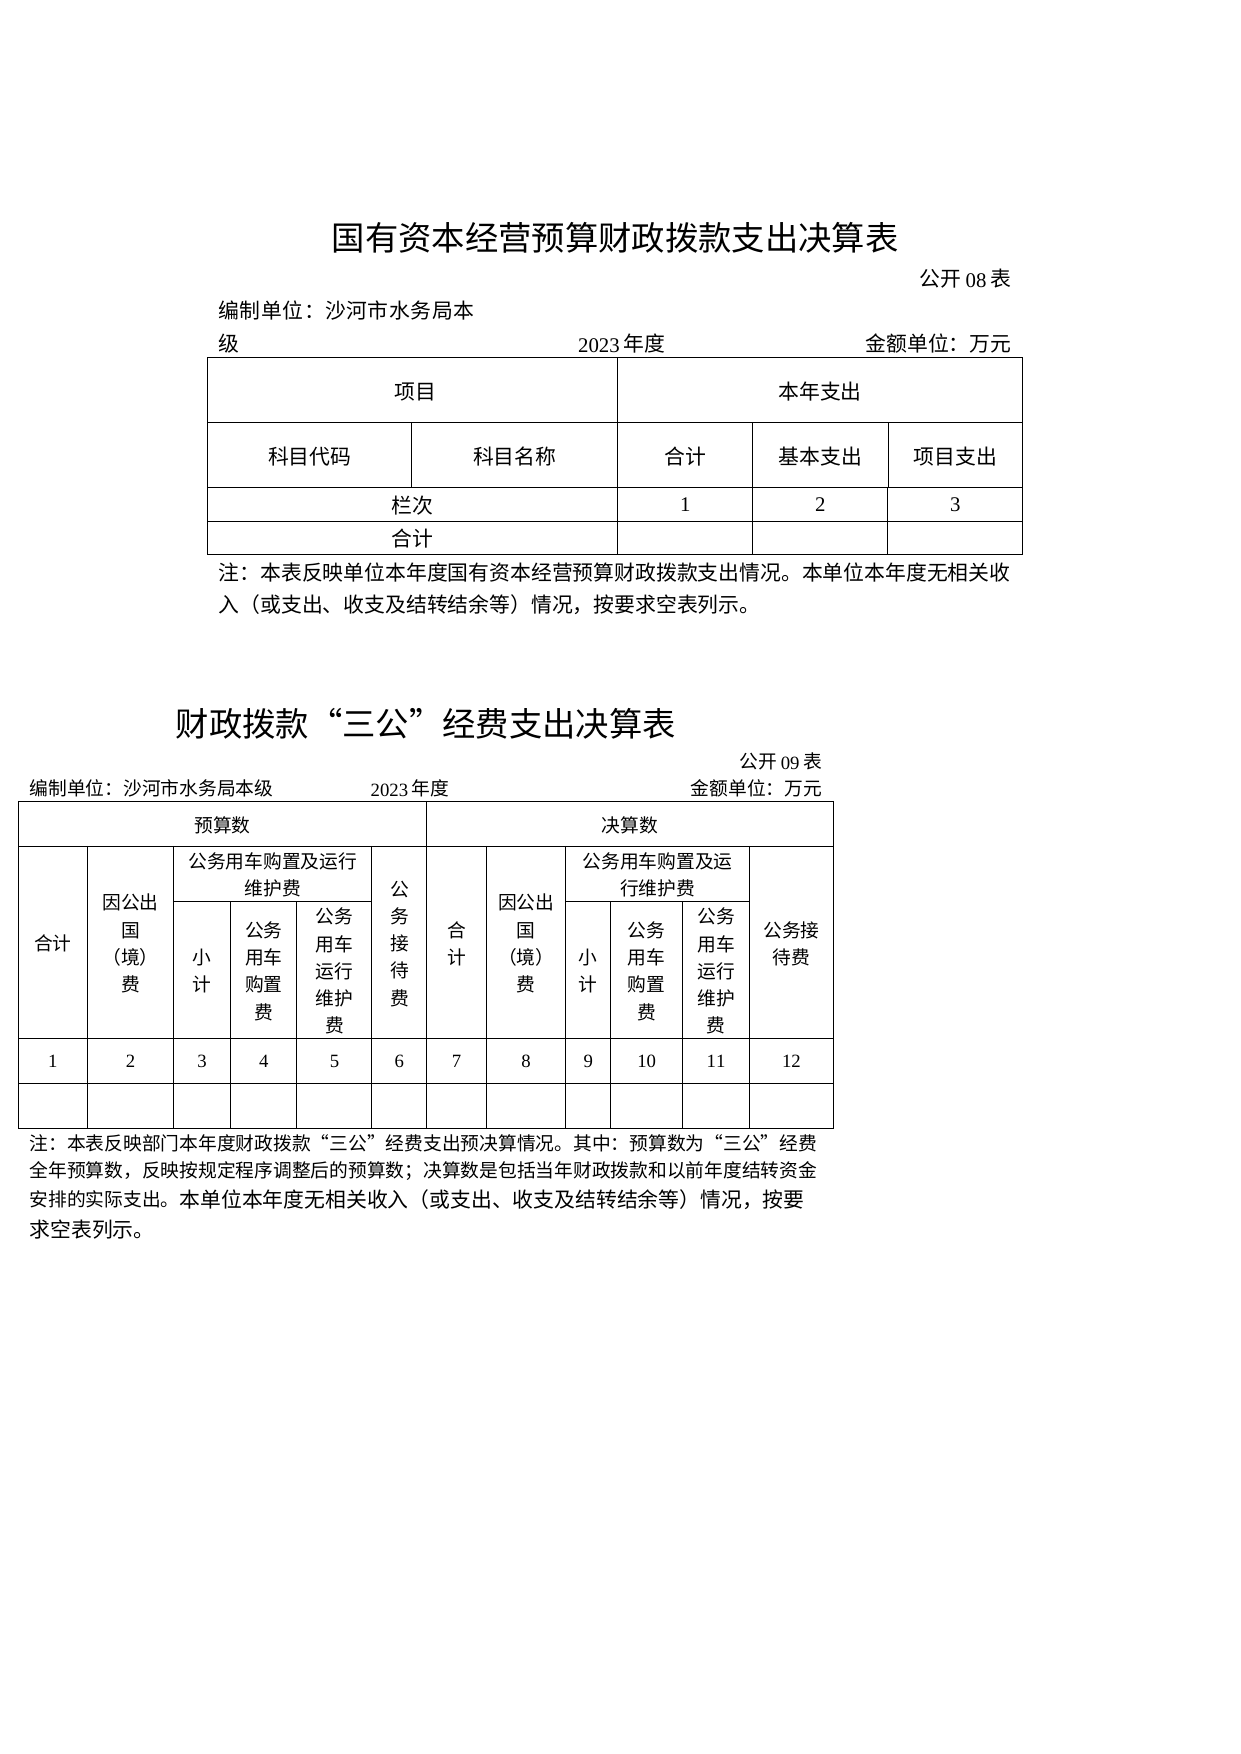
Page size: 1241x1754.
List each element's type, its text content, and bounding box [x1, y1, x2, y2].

table_cell 合计 [19, 847, 87, 1038]
table_cell 7 [427, 1039, 486, 1083]
table_cell 小计 [174, 902, 230, 1038]
table_cell 注：本表反映单位本年度国有资本经营预算财政拨款支出情况。本单位本年度无相关收入（或支出、收支及结转结余等）情况，按要求空表列示。 [207, 555, 1022, 620]
table_cell [487, 1084, 565, 1128]
table_cell 合计 [618, 423, 752, 487]
table_cell 合计 [208, 522, 617, 554]
table_cell 1 [19, 1039, 87, 1083]
table_cell [618, 522, 752, 554]
table_cell 预算数 [19, 802, 426, 846]
table_header 国有资本经营预算财政拨款支出决算表 [207, 195, 1022, 259]
table_cell 栏次 [208, 488, 617, 521]
table_cell 5 [297, 1039, 371, 1083]
table_cell 公务用车购置费 [231, 902, 296, 1038]
table_cell 本年支出 [618, 358, 1022, 422]
table_cell 3 [888, 488, 1022, 521]
table_header 财政拨款“三公”经费支出决算表 [18, 689, 833, 746]
table_cell 科目代码 [208, 423, 411, 487]
table_cell [231, 1084, 296, 1128]
table_cell 2 [88, 1039, 173, 1083]
table_cell 9 [566, 1039, 610, 1083]
table_cell 3 [174, 1039, 230, 1083]
table_cell [888, 522, 1022, 554]
table_cell 项目支出 [889, 423, 1022, 487]
table_cell 合计 [427, 847, 486, 1038]
table_cell 公开09表 [18, 746, 833, 774]
table_cell 编制单位：沙河市水务局本级 [207, 292, 486, 357]
table_cell 公务用车购置费 [611, 902, 682, 1038]
table_cell 因公出国（境）费 [88, 847, 173, 1038]
table_cell 12 [750, 1039, 833, 1083]
table_cell 2 [753, 488, 887, 521]
table_cell [88, 1084, 173, 1128]
table_cell 因公出国（境）费 [487, 847, 565, 1038]
table_cell 基本支出 [753, 423, 888, 487]
table_cell 2023年度 [486, 292, 757, 357]
table_cell 6 [372, 1039, 426, 1083]
table_cell [753, 522, 887, 554]
table_cell [427, 1084, 486, 1128]
table_cell [174, 1084, 230, 1128]
table_cell [611, 1084, 682, 1128]
table_cell 10 [611, 1039, 682, 1083]
table_cell 公务用车运行维护费 [297, 902, 371, 1038]
table_cell 公务用车购置及运行维护费 [566, 847, 749, 901]
table_cell [372, 1084, 426, 1128]
table_cell 公务接待费 [750, 847, 833, 1038]
table_cell 8 [487, 1039, 565, 1083]
table_cell 4 [231, 1039, 296, 1083]
table_cell [683, 1084, 749, 1128]
table_cell [566, 1084, 610, 1128]
table_cell 公开08表 [207, 260, 1022, 292]
table_cell [19, 1084, 87, 1128]
table_cell 决算数 [427, 802, 833, 846]
table_cell 编制单位：沙河市水务局本级 [18, 774, 333, 801]
table_cell 公务用车购置及运行维护费 [174, 847, 371, 901]
table_cell 注：本表反映部门本年度财政拨款“三公”经费支出预决算情况。其中：预算数为“三公”经费全年预算数，反映按规定程序调整后的预算数；决算数是包括当年财政拨款和以前年度结转资金安排的实际支出。本单位本年度无相关收入（或支出、收支及结转结余等）情况，按要求空表列示。 [18, 1129, 833, 1244]
table_cell [750, 1084, 833, 1128]
table_cell 项目 [208, 358, 617, 422]
table_cell 2023年度 [334, 774, 486, 801]
table_cell 小计 [566, 902, 610, 1038]
table_cell 金额单位：万元 [757, 292, 1022, 357]
table_cell 公务用车运行维护费 [683, 902, 749, 1038]
table_cell 1 [618, 488, 752, 521]
table_cell 公务接待费 [372, 847, 426, 1038]
table_cell 科目名称 [412, 423, 617, 487]
table_cell 11 [683, 1039, 749, 1083]
table_cell [297, 1084, 371, 1128]
table_cell 金额单位：万元 [486, 774, 833, 801]
